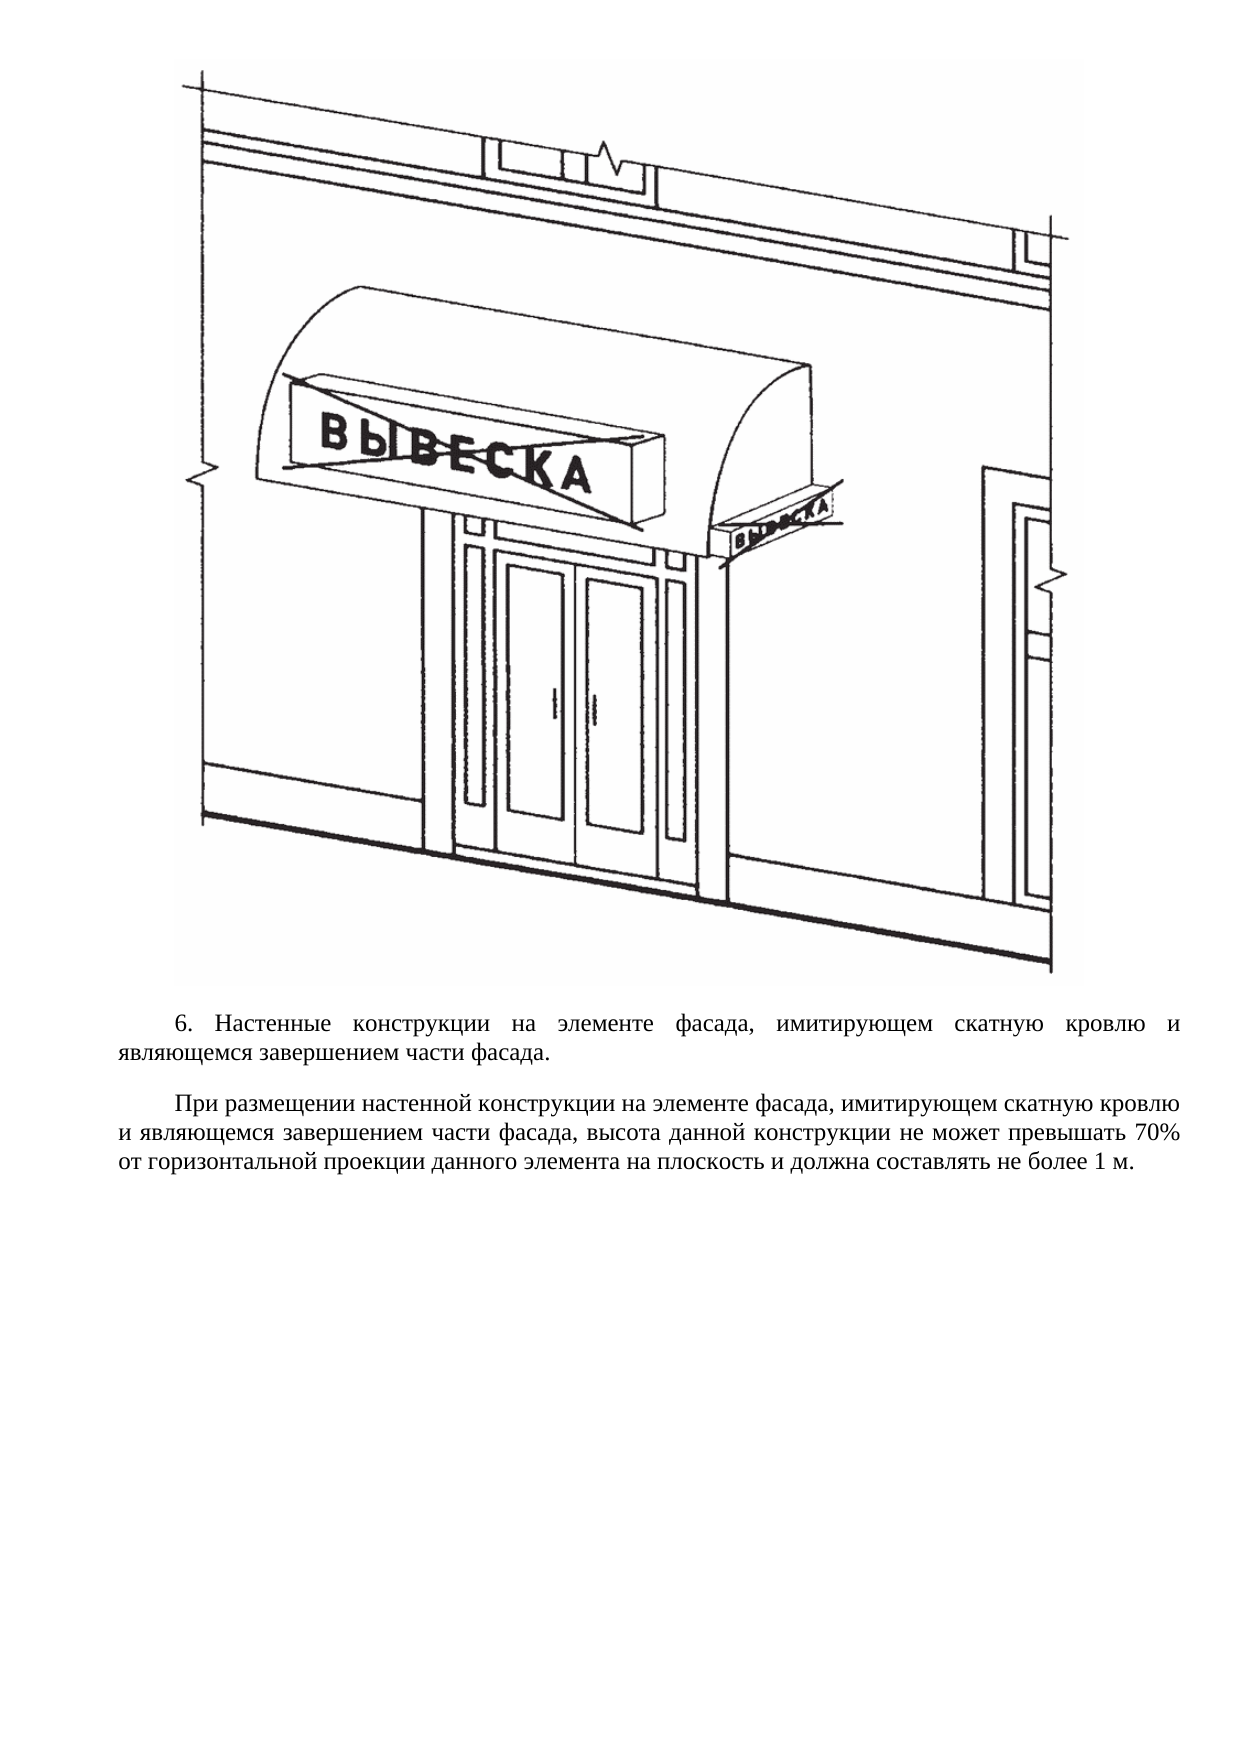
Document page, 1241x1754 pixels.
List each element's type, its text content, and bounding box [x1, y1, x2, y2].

text При размещении настенной конструкции на элементе фасада, имитирующем скатную кровлю и являющемся завершением части фасада, высота данной конструкции не может превышать 70% от горизонтальной проекции данного элемента на плоскость и должна составлять не более 1 м. [118, 1088, 1181, 1175]
text 6. Настенные конструкции на элементе фасада, имитирующем скатную кровлю и являющемся завершением части фасада. [118, 1008, 1181, 1066]
picture [174, 59, 1084, 986]
